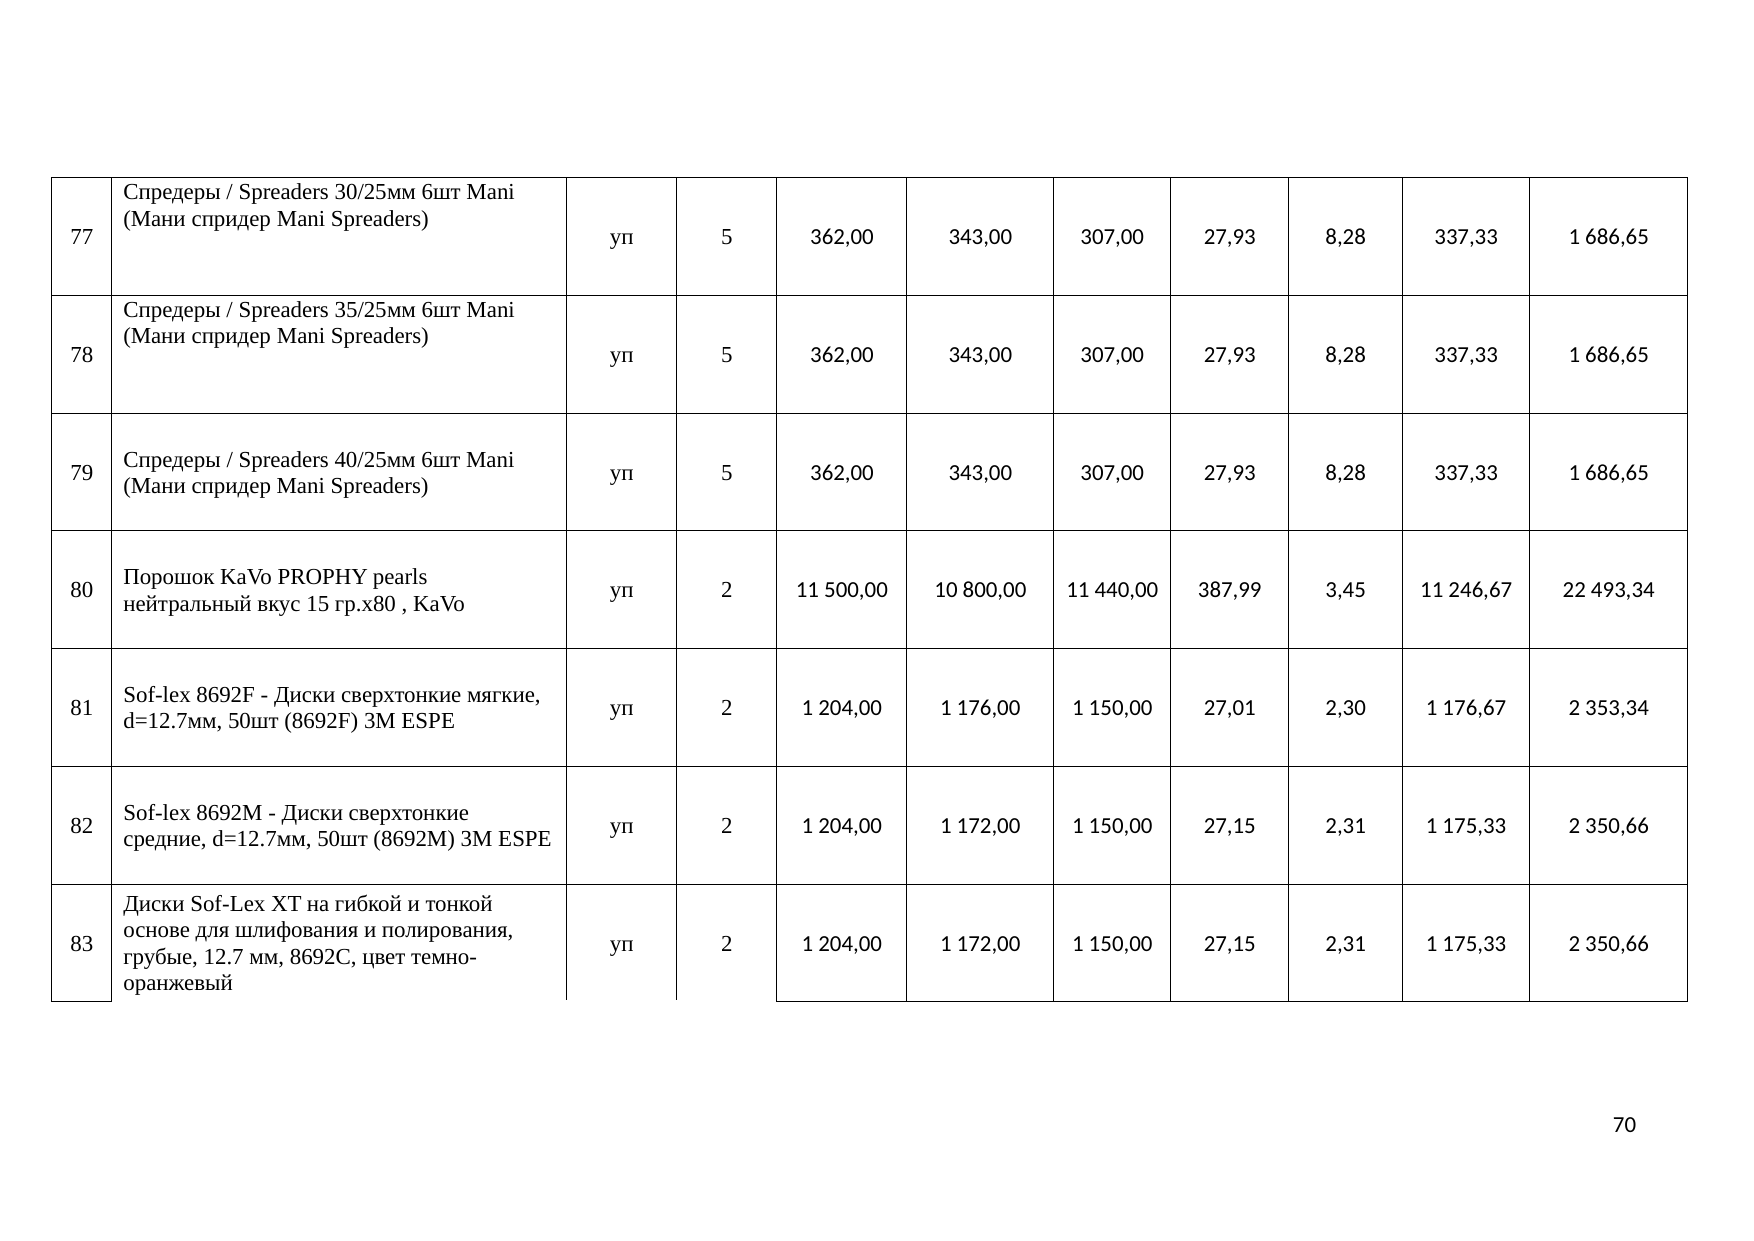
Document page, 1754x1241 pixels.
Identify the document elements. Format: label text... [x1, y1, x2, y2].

table_cell 11 500,00 [777, 531, 906, 648]
table_cell 27,93 [1171, 178, 1288, 295]
table_cell 1 204,00 [777, 767, 906, 883]
table_cell 362,00 [777, 178, 906, 295]
table_cell 337,33 [1403, 414, 1529, 530]
table_cell 387,99 [1171, 531, 1288, 648]
table_cell 2 [677, 885, 776, 1001]
table_cell 27,15 [1171, 885, 1288, 1001]
table_cell 27,93 [1171, 414, 1288, 530]
table_cell 2 350,66 [1530, 767, 1687, 883]
table_cell 2,31 [1289, 767, 1402, 883]
table_cell уп [567, 767, 676, 883]
table_cell уп [566, 885, 677, 1001]
table_cell 307,00 [1054, 414, 1170, 530]
table_cell Sof-lex 8692M - Диски сверхтонкие средние, d=12.7мм, 50шт (8692M) 3M ESPE [112, 767, 566, 883]
table_cell 1 150,00 [1054, 885, 1170, 1001]
table_cell 2,30 [1289, 649, 1402, 766]
table_cell уп [567, 649, 676, 766]
table_cell 307,00 [1054, 296, 1170, 413]
table_cell уп [567, 296, 676, 413]
table_cell 77 [52, 178, 111, 295]
table_cell 22 493,34 [1530, 531, 1687, 648]
table_cell 1 176,67 [1403, 649, 1529, 766]
table_cell 337,33 [1403, 296, 1529, 413]
table_cell 1 686,65 [1530, 414, 1687, 530]
table_cell 1 150,00 [1054, 649, 1170, 766]
table_cell 1 175,33 [1403, 885, 1529, 1001]
table_cell 343,00 [907, 178, 1053, 295]
table_cell 1 150,00 [1054, 767, 1170, 883]
table_cell 362,00 [777, 414, 906, 530]
table_cell 1 175,33 [1403, 767, 1529, 883]
table_cell 10 800,00 [907, 531, 1053, 648]
table_cell 78 [52, 296, 111, 413]
table_cell 2 353,34 [1530, 649, 1687, 766]
table_cell 27,15 [1171, 767, 1288, 883]
table_cell 1 172,00 [907, 767, 1053, 883]
table_cell 1 176,00 [907, 649, 1053, 766]
table_cell 80 [52, 531, 111, 648]
table_cell 27,01 [1171, 649, 1288, 766]
table_cell 8,28 [1289, 414, 1402, 530]
table_cell 343,00 [907, 414, 1053, 530]
table_cell 2,31 [1289, 885, 1402, 1001]
table_cell Спредеры / Spreaders 35/25мм 6шт Mani (Мани спридер Mani Spreaders) [112, 296, 566, 413]
table_cell 2 [677, 649, 776, 766]
table_cell 1 172,00 [907, 885, 1053, 1001]
table_cell 11 440,00 [1054, 531, 1170, 648]
table_cell Диски Sof-Lex XT на гибкой и тонкой основе для шлифования и полирования, грубые, 12.7 мм, 8692C, цвет темно- оранжевый [112, 885, 566, 1001]
table_cell 2 [677, 767, 776, 883]
table_cell Порошок KaVo PROPHY pearls нейтральный вкус 15 гр.х80 , KaVo [112, 531, 566, 648]
table_cell 343,00 [907, 296, 1053, 413]
table_cell 337,33 [1403, 178, 1529, 295]
table_cell 82 [52, 767, 111, 883]
table_cell 3,45 [1289, 531, 1402, 648]
table_cell Sof-lex 8692F - Диски сверхтонкие мягкие, d=12.7мм, 50шт (8692F) 3M ESPE [112, 649, 566, 766]
table_cell 83 [52, 885, 111, 1001]
table_cell уп [567, 414, 676, 530]
table_cell 2 [677, 531, 776, 648]
table_cell 79 [52, 414, 111, 530]
table_cell 27,93 [1171, 296, 1288, 413]
table_cell уп [567, 531, 676, 648]
table_cell Спредеры / Spreaders 40/25мм 6шт Mani (Мани спридер Mani Spreaders) [112, 414, 566, 530]
table_cell 2 350,66 [1530, 885, 1687, 1001]
table_cell 11 246,67 [1403, 531, 1529, 648]
table_cell 8,28 [1289, 178, 1402, 295]
table_cell 5 [677, 296, 776, 413]
table_cell 1 686,65 [1530, 296, 1687, 413]
table_cell 362,00 [777, 296, 906, 413]
table_cell Спредеры / Spreaders 30/25мм 6шт Mani (Мани спридер Mani Spreaders) [112, 178, 566, 295]
table_cell 1 204,00 [777, 885, 906, 1001]
table_cell 307,00 [1054, 178, 1170, 295]
table_cell 81 [52, 649, 111, 766]
table_cell уп [567, 178, 676, 295]
table_cell 8,28 [1289, 296, 1402, 413]
table_cell 5 [677, 178, 776, 295]
table_cell 5 [677, 414, 776, 530]
table_cell 1 686,65 [1530, 178, 1687, 295]
table_cell 1 204,00 [777, 649, 906, 766]
